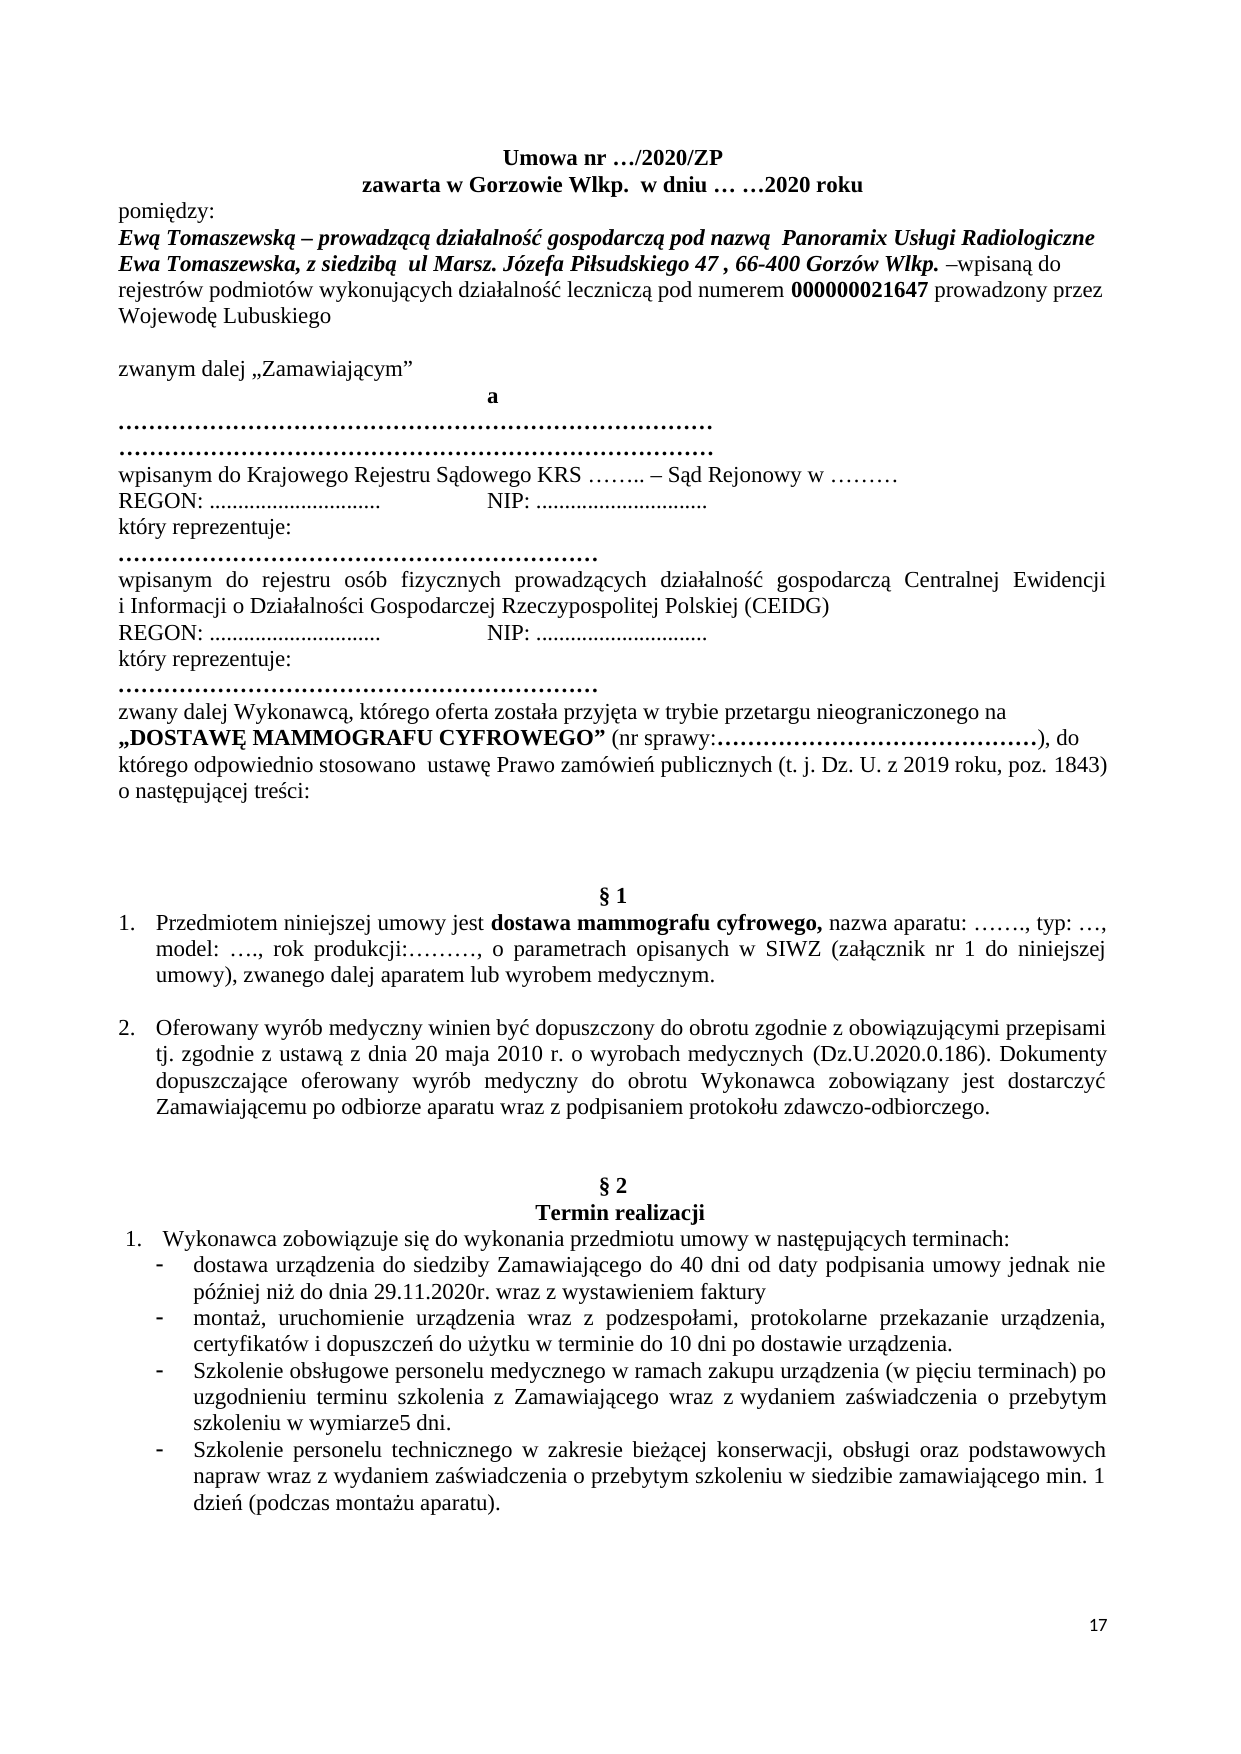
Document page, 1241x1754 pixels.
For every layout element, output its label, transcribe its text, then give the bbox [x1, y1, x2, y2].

text Umowa nr …/2020/ZP [118, 144, 1107, 171]
list Szkolenie personelu technicznego w zakresie bieżącej konserwacji, obsługi oraz podstawowych napraw wraz z wydaniem zaświadczenia o przebytym szkoleniu w siedzibie zamawiającego min. 1 dzień (podczas montażu aparatu). [156, 1436, 1107, 1515]
list montaż, uruchomienie urządzenia wraz z podzespołami, protokolarne przekazanie urządzenia, certyfikatów i dopuszczeń do użytku w terminie do 10 dni po dostawie urządzenia. [156, 1304, 1107, 1357]
text pomiędzy: [118, 197, 1107, 223]
text ……………………………………………………… [118, 540, 1107, 566]
list Oferowany wyrób medyczny winien być dopuszczony do obrotu zgodnie z obowiązującymi przepisami tj. zgodnie z ustawą z dnia 20 maja 2010 r. o wyrobach medycznych (Dz.U.2020.0.186). Dokumenty dopuszczające oferowany wyrób medyczny do obrotu Wykonawca zobowiązany jest dostarczyć Zamawiającemu po odbiorze aparatu wraz z podpisaniem protokołu zdawczo-odbiorczego. [118, 1014, 1107, 1119]
text …………………………………………………………………… [118, 434, 1107, 461]
text zwanym dalej „Zamawiającym” [118, 355, 1107, 382]
text Ewą Tomaszewską – prowadzącą działalność gospodarczą pod nazwą Panoramix Usługi Radiologiczne Ewa Tomaszewska, z siedzibą ul Marsz. Józefa Piłsudskiego 47 , 66-400 Gorzów Wlkp. –wpisaną do rejestrów podmiotów wykonujących działalność leczniczą pod numerem 000000021647 prowadzony przez Wojewodę Lubuskiego [118, 223, 1107, 329]
text Termin realizacji [88, 1199, 1152, 1225]
text który reprezentuje: [118, 513, 1107, 540]
text § 2 [118, 1172, 1107, 1199]
text który reprezentuje: [118, 645, 1107, 672]
text REGON: .............................. NIP: .............................. [118, 487, 1107, 513]
text wpisanym do Krajowego Rejestru Sądowego KRS …….. – Sąd Rejonowy w ……… [118, 461, 1107, 487]
text a [413, 382, 1107, 408]
text …………………………………………………………………… [118, 408, 1107, 434]
text REGON: .............................. NIP: .............................. [118, 619, 1107, 645]
list Przedmiotem niniejszej umowy jest dostawa mammografu cyfrowego, nazwa aparatu: ……., typ: …, model: …., rok produkcji:………, o parametrach opisanych w SIWZ (załącznik nr 1 do niniejszej umowy), zwanego dalej aparatem lub wyrobem medycznym. [118, 909, 1107, 988]
list Szkolenie obsługowe personelu medycznego w ramach zakupu urządzenia (w pięciu terminach) po uzgodnieniu terminu szkolenia z Zamawiającego wraz z wydaniem zaświadczenia o przebytym szkoleniu w wymiarze5 dni. [156, 1357, 1107, 1436]
subtitle zwany dalej Wykonawcą, którego oferta została przyjęta w trybie przetargu nieograniczonego na „DOSTAWĘ MAMMOGRAFU CYFROWEGO” (nr sprawy:……………………………………), do którego odpowiednio stosowano ustawę Prawo zamówień publicznych (t. j. Dz. U. z 2019 roku, poz. 1843) o następującej treści: [118, 698, 1107, 803]
list dostawa urządzenia do siedziby Zamawiającego do 40 dni od daty podpisania umowy jednak nie później niż do dnia 29.11.2020r. wraz z wystawieniem faktury [156, 1251, 1107, 1304]
text ……………………………………………………… [118, 672, 1107, 698]
list Wykonawca zobowiązuje się do wykonania przedmiotu umowy w następujących terminach: [125, 1225, 1107, 1251]
text zawarta w Gorzowie Wlkp. w dniu … …2020 roku [118, 171, 1107, 197]
text wpisanym do rejestru osób fizycznych prowadzących działalność gospodarczą Centralnej Ewidencji i Informacji o Działalności Gospodarczej Rzeczypospolitej Polskiej (CEIDG) [118, 566, 1107, 619]
text § 1 [118, 882, 1107, 909]
